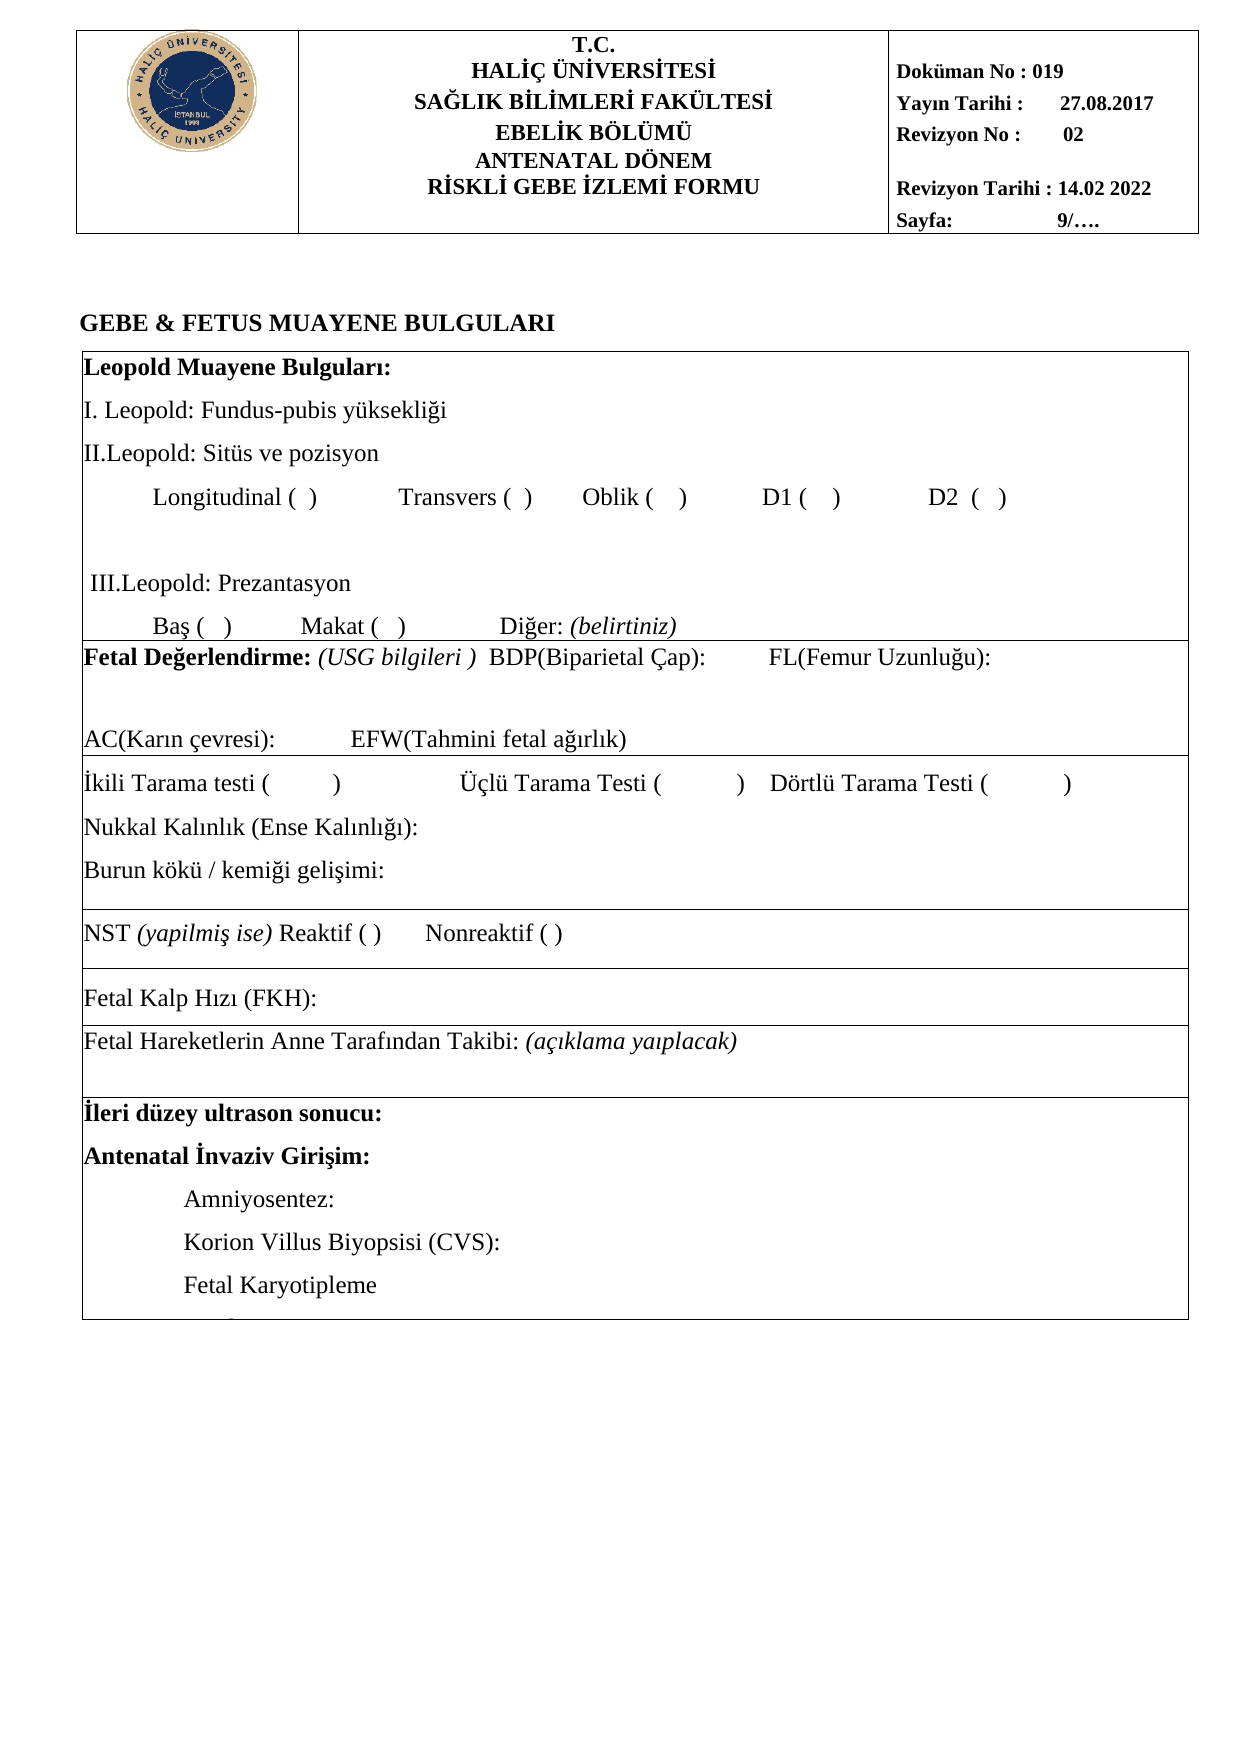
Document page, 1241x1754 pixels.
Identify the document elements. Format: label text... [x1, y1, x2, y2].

table_header Leopold Muayene Bulguları: I. Leopold: Fundus-pubis yüksekliği II.Leopold: Sitüs ve pozisyon Longitudinal ( ) Transvers ( ) Oblik ( ) D1 ( ) D2 ( ) III.Leopold: Prezantasyon Baş ( ) Makat ( ) Diğer: (belirtiniz) IV.Leopold: Angajman durumu Mobil ( ) Fikse ( ) [83, 352, 1188, 639]
table_cell İkili Tarama testi ( ) Üçlü Tarama Testi ( ) Dörtlü Tarama Testi ( ) Nukkal Kalınlık (Ense Kalınlığı): Burun kökü / kemiği gelişimi: [83, 756, 1188, 909]
table_cell Fetal Kalp Hızı (FKH): [83, 969, 1188, 1025]
table_cell Fetal Hareketlerin Anne Tarafından Takibi: (açıklama yaıplacak) [83, 1026, 1188, 1097]
text GEBE & FETUS MUAYENE BULGULARI [54, 308, 733, 337]
picture [127, 31, 257, 152]
table_cell NST (yapilmiş ise) Reaktif ( ) Nonreaktif ( ) [83, 910, 1188, 968]
table_cell İleri düzey ultrason sonucu: Antenatal İnvaziv Girişim: Amniyosentez: Korion Villus Biyopsisi (CVS): Fetal Karyotipleme Kordosentez [83, 1098, 1188, 1319]
table_cell Fetal Değerlendirme: (USG bilgileri ) BDP(Biparietal Çap): FL(Femur Uzunluğu): AC(Karın çevresi): EFW(Tahmini fetal ağırlık) [83, 641, 1188, 755]
